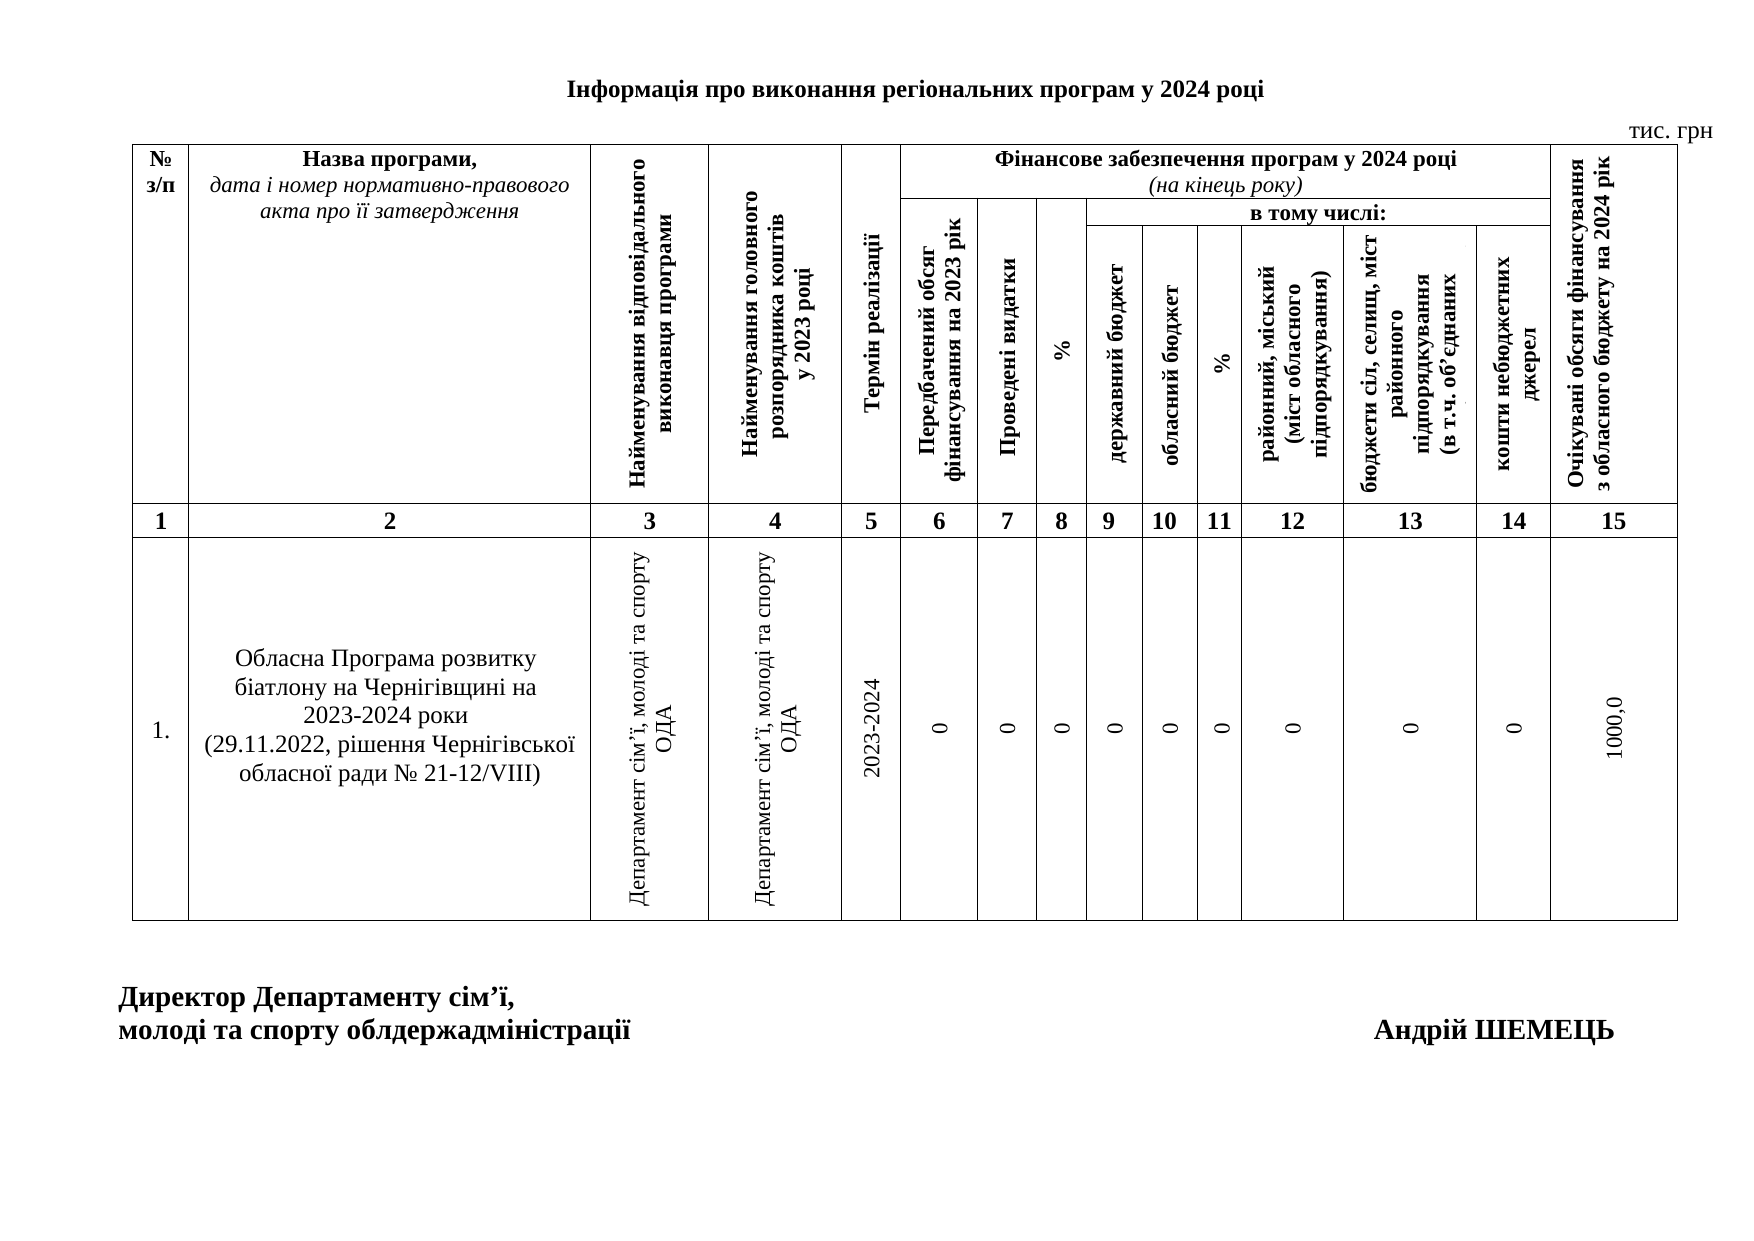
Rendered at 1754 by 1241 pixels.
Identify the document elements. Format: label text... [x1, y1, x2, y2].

table_cell 13 [1344, 504, 1476, 537]
table_cell державний бюджет [1087, 226, 1142, 503]
table_header Найменування відповідального виконавця програми [591, 145, 708, 503]
table_cell 3 [591, 504, 708, 537]
table_cell Проведені видатки [978, 199, 1036, 503]
table_cell 0 [1087, 538, 1142, 920]
table_cell 9 [1087, 504, 1142, 537]
table_cell 2023-2024 [842, 538, 900, 920]
table_cell 0 [978, 538, 1036, 920]
text молоді та спорту облдержадміністрації Андрій ШЕМЕЦЬ [118, 1012, 1713, 1046]
table_header Термін реалізації [842, 145, 900, 503]
table_cell 0 [1477, 538, 1550, 920]
table_cell 7 [978, 504, 1036, 537]
table_cell Департамент сім’ї, молоді та спорту ОДА [591, 538, 708, 920]
table_cell 12 [1242, 504, 1343, 537]
table_header № з/п [133, 145, 188, 503]
table_cell Обласна Програма розвитку біатлону на Чернігівщині на 2023-2024 роки (29.11.2022, рішення Чернігівської обласної ради № 21-12/VІІІ) [189, 538, 590, 920]
text тис. грн [122, 115, 1713, 144]
table_cell 10 [1143, 504, 1197, 537]
table_cell 0 [1037, 538, 1086, 920]
table_cell 0 [1242, 538, 1343, 920]
table_cell в тому числі: [1087, 199, 1550, 225]
table_cell 5 [842, 504, 900, 537]
table_cell районний, міський (міст обласного підпорядкування) бюджети [1242, 226, 1343, 503]
table_cell Передбачений обсяг фінансування на 2023 рік [901, 199, 977, 503]
table_header Фінансове забезпечення програм у 2024 році (на кінець року) [901, 145, 1550, 198]
table_cell 1. [133, 538, 188, 920]
table_header Назва програми, дата і номер нормативно-правового акта про її затвердження [189, 145, 590, 503]
table_cell % [1037, 199, 1086, 503]
text Інформація про виконання регіональних програм у 2024 році [118, 74, 1713, 103]
text Директор Департаменту сім’ї, [118, 979, 1713, 1012]
table_header Найменування головного розпорядника коштів у 2023 році [709, 145, 841, 503]
table_cell Департамент сім’ї, молоді та спорту ОДА [709, 538, 841, 920]
table_cell 1 [133, 504, 188, 537]
table_cell 0 [901, 538, 977, 920]
table_cell 11 [1198, 504, 1241, 537]
table_cell обласний бюджет [1143, 226, 1197, 503]
table_cell 6 [901, 504, 977, 537]
table_cell кошти небюджетних джерел [1477, 226, 1550, 503]
table_cell бюджети сіл, селищ, міст районного підпорядкування (в т.ч. об’єднаних територіальних громад) [1344, 226, 1476, 503]
table_cell 8 [1037, 504, 1086, 537]
table_header Очікувані обсяги фінансування з обласного бюджету на 2024 рік [1551, 145, 1677, 503]
table_cell 4 [709, 504, 841, 537]
table_cell 0 [1198, 538, 1241, 920]
table_cell 15 [1551, 504, 1677, 537]
table_cell 0 [1344, 538, 1476, 920]
table_cell 1000,0 [1551, 538, 1677, 920]
table_cell 14 [1477, 504, 1550, 537]
table_cell 2 [189, 504, 590, 537]
table_cell % [1198, 226, 1241, 503]
table_cell 0 [1143, 538, 1197, 920]
